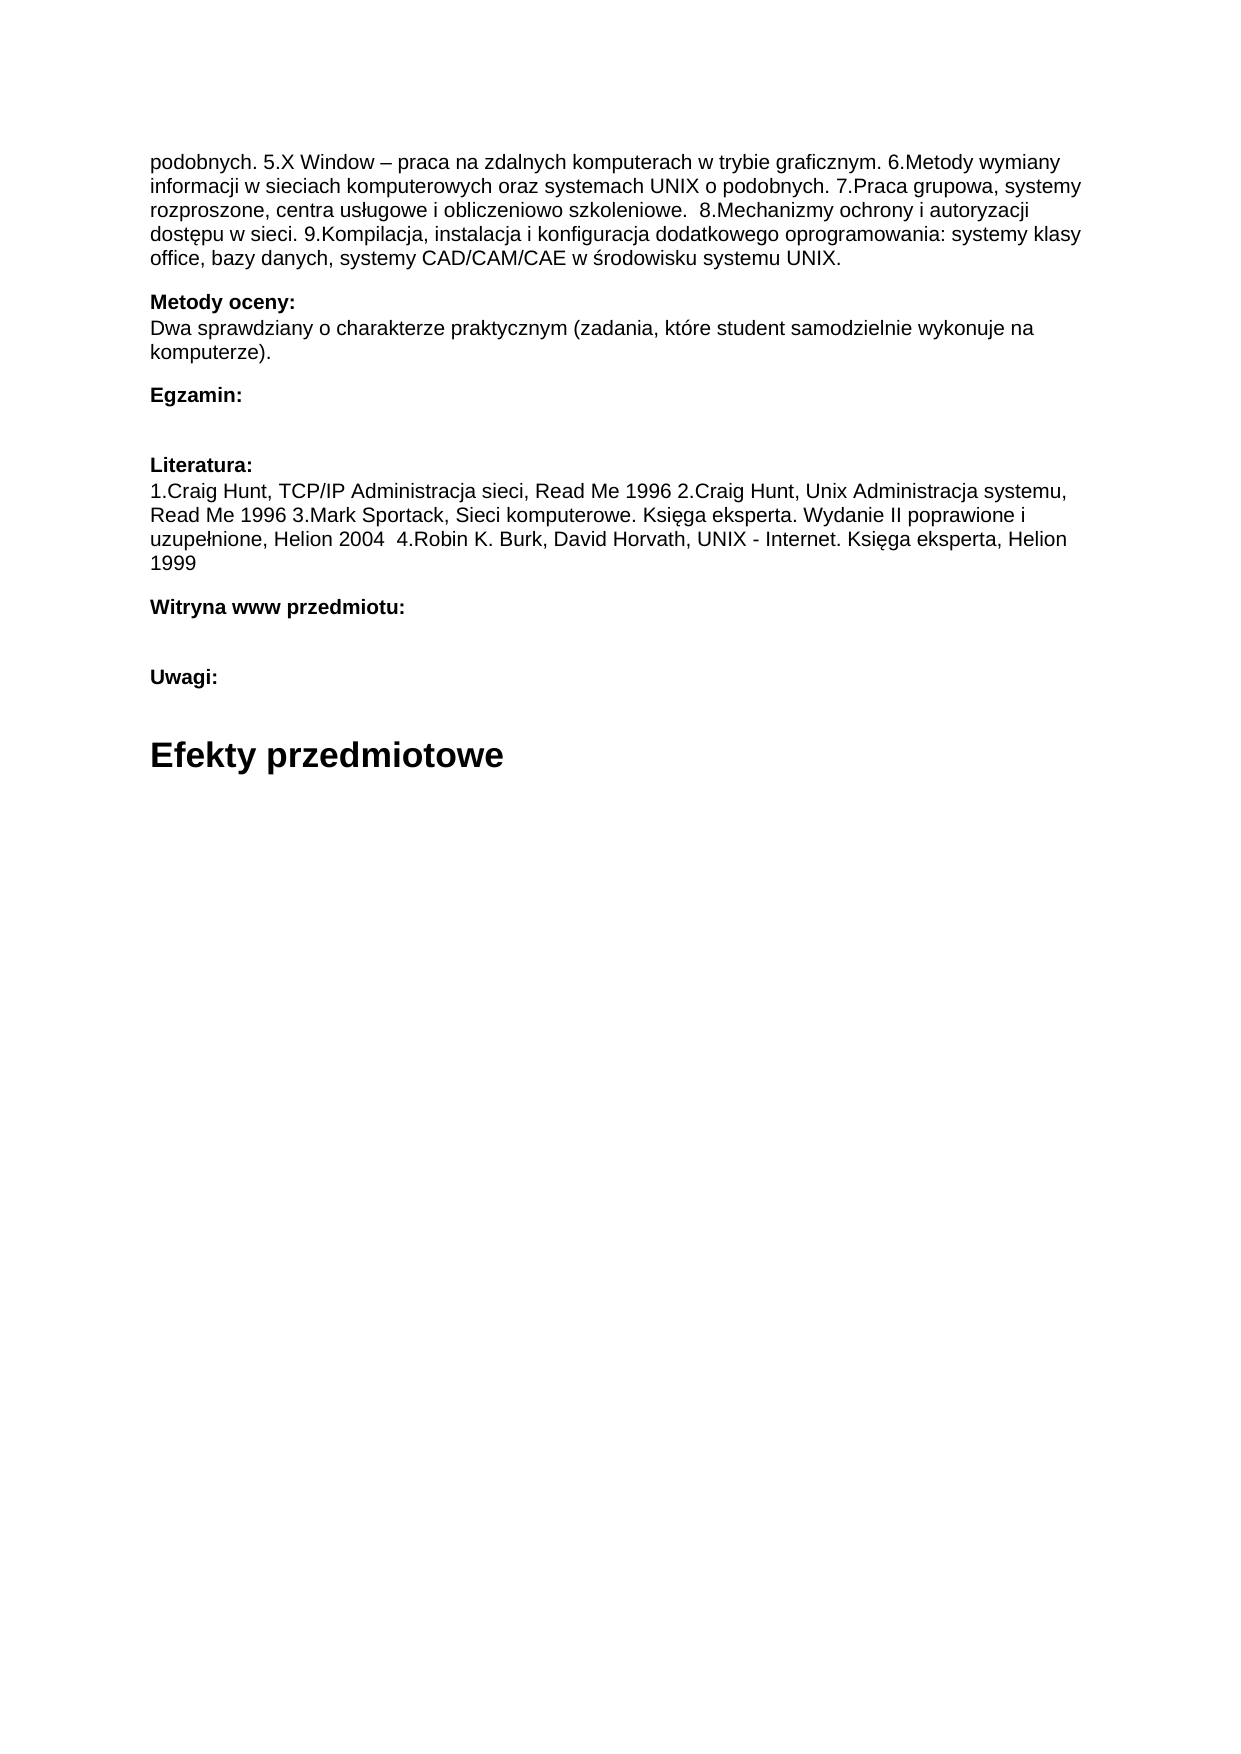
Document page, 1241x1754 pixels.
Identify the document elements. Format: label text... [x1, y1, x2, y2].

text 1.Craig Hunt, TCP/IP Administracja sieci, Read Me 1996 2.Craig Hunt, Unix Administracja systemu, Read Me 1996 3.Mark Sportack, Sieci komputerowe. Księga eksperta. Wydanie II poprawione i uzupełnione, Helion 2004 4.Robin K. Burk, David Horvath, UNIX - Internet. Księga eksperta, Helion 1999 [150, 479, 1090, 575]
text Uwagi: [150, 664, 1090, 688]
subtitle Efekty przedmiotowe [150, 734, 1090, 775]
text Metody oceny: [150, 289, 1090, 313]
text Egzamin: [150, 383, 1090, 407]
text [150, 150, 1090, 270]
text Witryna www przedmiotu: [150, 595, 1090, 619]
text Dwa sprawdziany o charakterze praktycznym (zadania, które student samodzielnie wykonuje na komputerze). [150, 316, 1090, 363]
text Literatura: [150, 453, 1090, 477]
